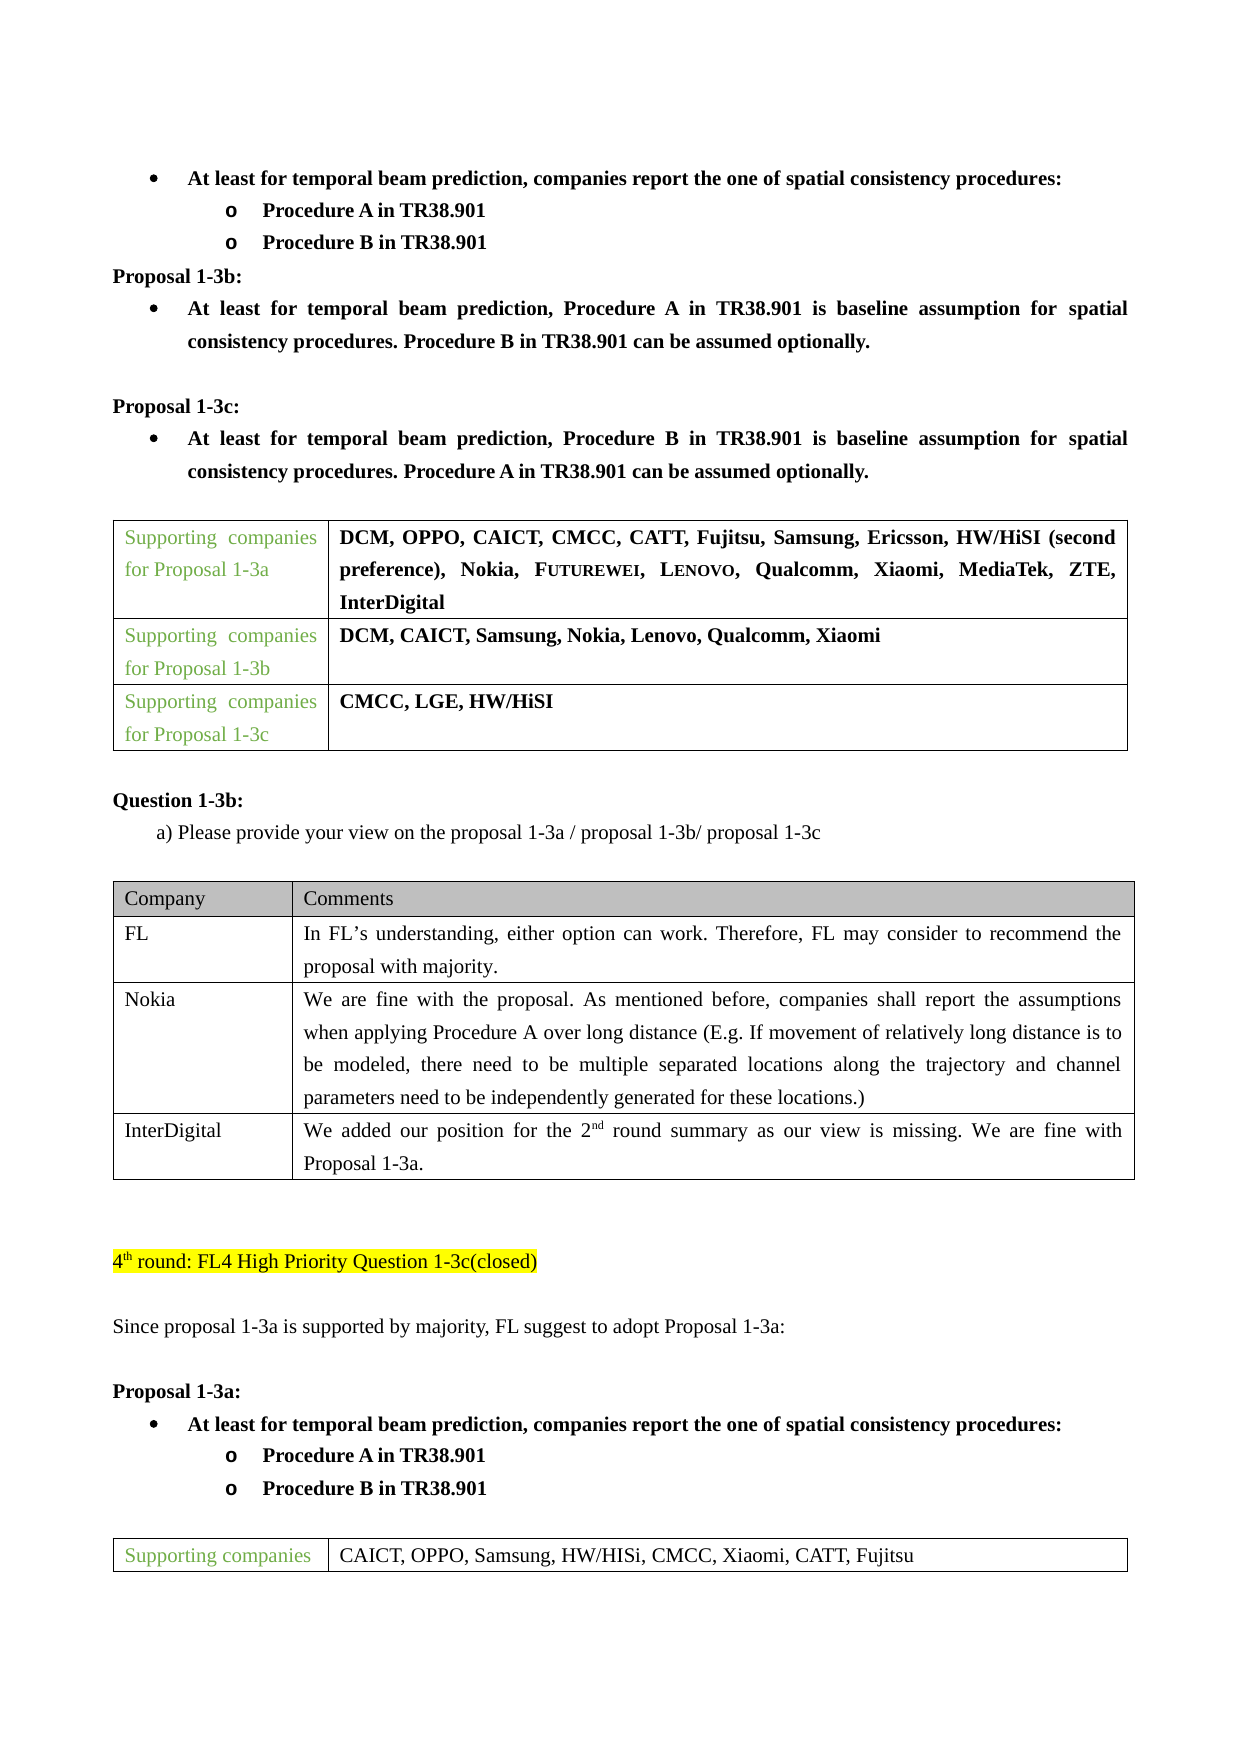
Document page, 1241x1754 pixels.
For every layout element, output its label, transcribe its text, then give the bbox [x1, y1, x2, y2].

table_header Supporting companies [114, 1539, 328, 1571]
text Proposal 1-3b: [112, 259, 1128, 292]
list Procedure B in TR38.901 [225, 1472, 1128, 1505]
list At least for temporal beam prediction, companies report the one of spatial consistency procedures: [150, 1407, 1128, 1440]
table_cell CMCC, LGE, HW/HiSI [329, 685, 1127, 750]
table_header Comments [293, 882, 1134, 916]
text Question 1-3b: [112, 784, 1128, 816]
table_cell InterDigital [114, 1114, 292, 1179]
text Since proposal 1-3a is supported by majority, FL suggest to adopt Proposal 1-3a: [112, 1310, 1128, 1342]
table_cell Nokia [114, 983, 292, 1113]
text Proposal 1-3a: [112, 1375, 1128, 1407]
text 4th round: FL4 High Priority Question 1-3c(closed) [112, 1245, 1128, 1277]
table_cell We are fine with the proposal. As mentioned before, companies shall report the assumptions when applying Procedure A over long distance (E.g. If movement of relatively long distance is to be modeled, there need to be multiple separated locations along the trajectory and channel parameters need to be independently generated for these locations.) [293, 983, 1134, 1113]
list Procedure A in TR38.901 [225, 1440, 1128, 1472]
table_header Company [114, 882, 292, 916]
list At least for temporal beam prediction, Procedure A in TR38.901 is baseline assumption for spatial consistency procedures. Procedure B in TR38.901 can be assumed optionally. [150, 292, 1128, 357]
table_header DCM, OPPO, CAICT, CMCC, CATT, Fujitsu, Samsung, Ericsson, HW/HiSI (second preference), Nokia, Futurewei, Lenovo, Qualcomm, Xiaomi, MediaTek, ZTE, InterDigital [329, 521, 1127, 618]
table_cell In FL’s understanding, either option can work. Therefore, FL may consider to recommend the proposal with majority. [293, 917, 1134, 982]
table_header Supporting companies for Proposal 1-3a [114, 521, 328, 618]
table_cell DCM, CAICT, Samsung, Nokia, Lenovo, Qualcomm, Xiaomi [329, 619, 1127, 684]
table_header CAICT, OPPO, Samsung, HW/HISi, CMCC, Xiaomi, CATT, Fujitsu [329, 1539, 1127, 1571]
table_cell Supporting companies for Proposal 1-3b [114, 619, 328, 684]
text Proposal 1-3c: [112, 389, 1128, 422]
text a) Please provide your view on the proposal 1-3a / proposal 1-3b/ proposal 1-3c [112, 816, 1128, 849]
table_cell We added our position for the 2nd round summary as our view is missing. We are fine with Proposal 1-3a. [293, 1114, 1134, 1179]
list At least for temporal beam prediction, Procedure B in TR38.901 is baseline assumption for spatial consistency procedures. Procedure A in TR38.901 can be assumed optionally. [150, 422, 1128, 487]
list At least for temporal beam prediction, companies report the one of spatial consistency procedures: [150, 162, 1128, 194]
table_cell FL [114, 917, 292, 982]
list Procedure B in TR38.901 [225, 227, 1128, 259]
list Procedure A in TR38.901 [225, 194, 1128, 227]
table_cell Supporting companies for Proposal 1-3c [114, 685, 328, 750]
